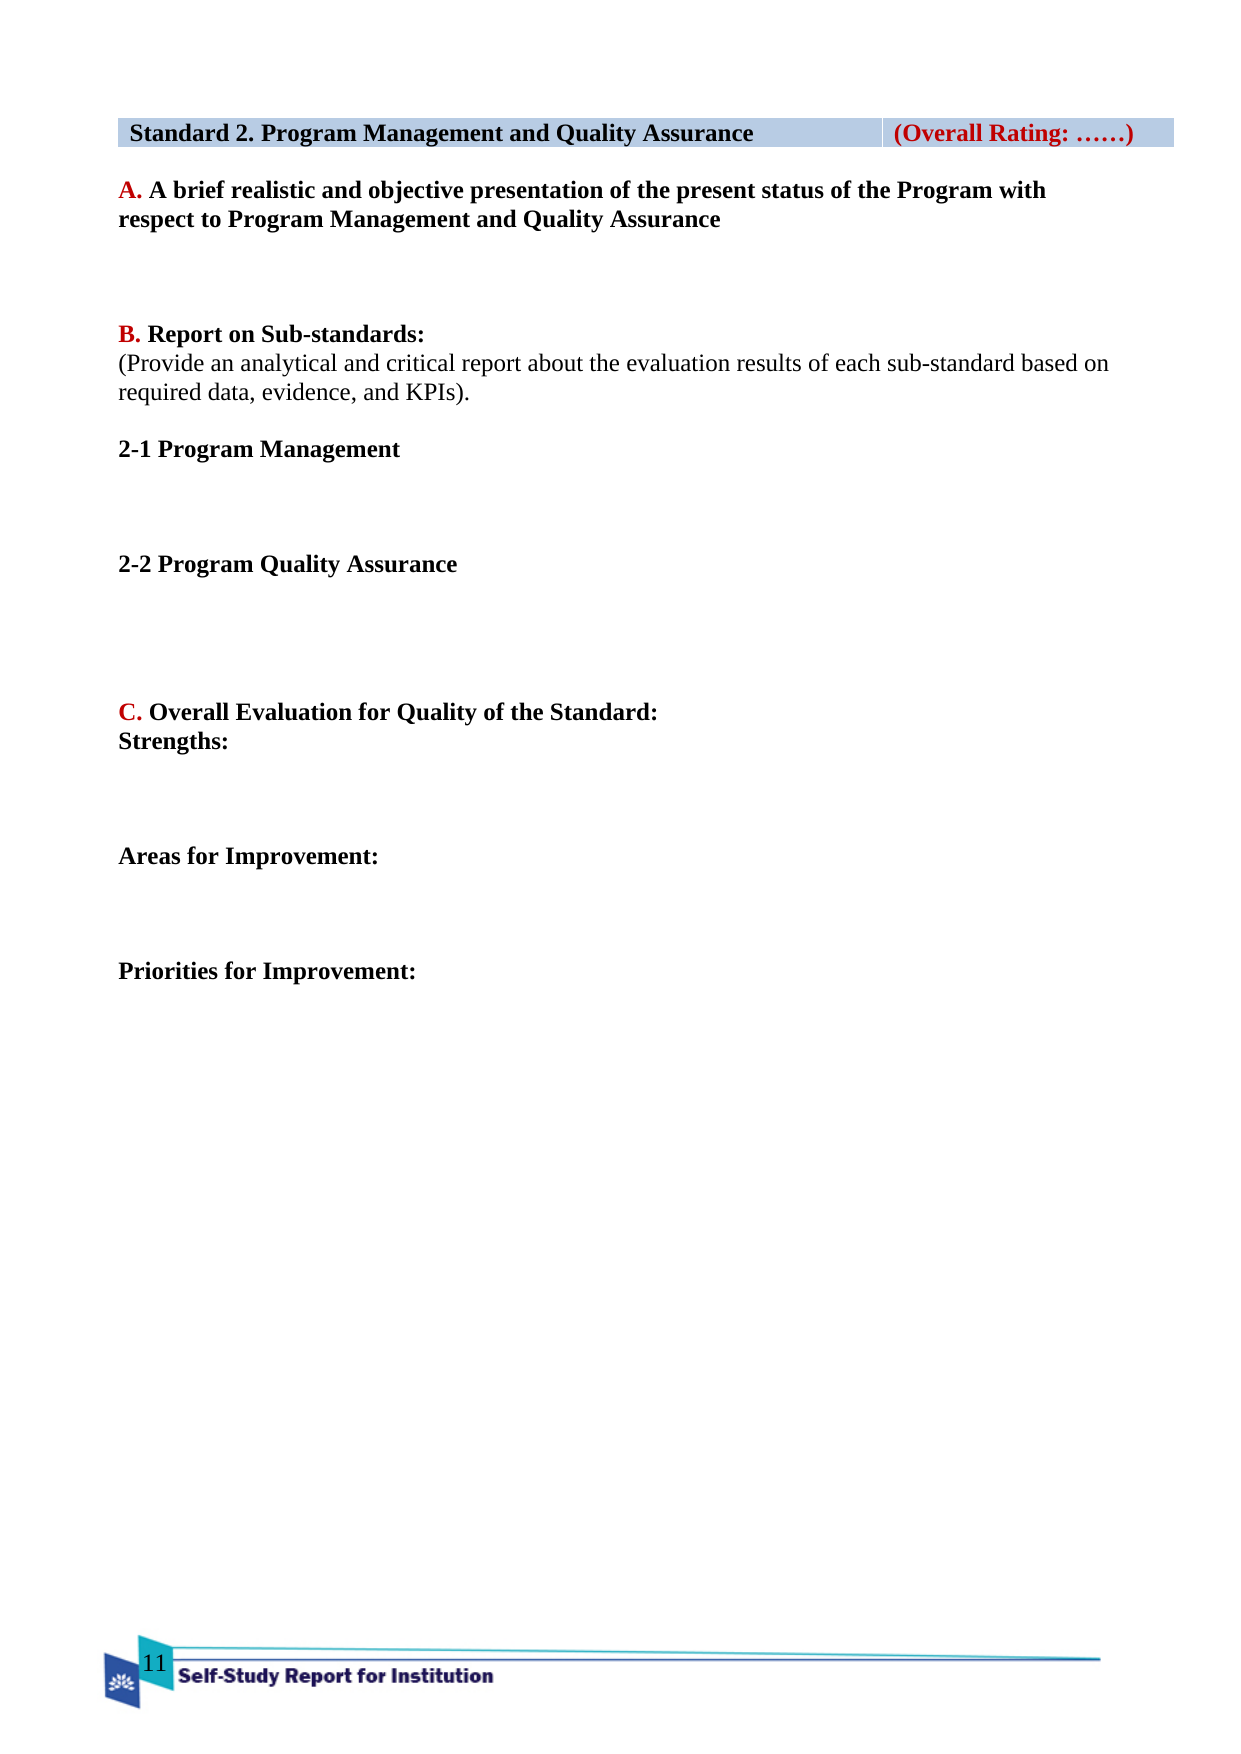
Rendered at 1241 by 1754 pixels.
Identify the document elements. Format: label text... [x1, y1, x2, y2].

text B. Report on Sub-standards: [118, 319, 1122, 348]
text Priorities for Improvement: [118, 956, 1122, 985]
list A. A brief realistic and objective presentation of the present status of the Program with respect to Program Management and Quality Assurance [118, 176, 1122, 233]
text Strengths: [118, 726, 1122, 755]
text (Provide an analytical and critical report about the evaluation results of each sub-standard based on required data, evidence, and KPIs). [118, 348, 1122, 406]
list 2-2 Program Quality Assurance [118, 549, 1122, 578]
text Areas for Improvement: [118, 841, 1122, 870]
text C. Overall Evaluation for Quality of the Standard: [118, 697, 1122, 726]
table_header Standard 2. Program Management and Quality Assurance [118, 118, 882, 147]
text 2-1 Program Management [118, 434, 1122, 463]
picture [96, 1618, 1101, 1724]
table_header (Overall Rating: ……) [883, 118, 1174, 147]
